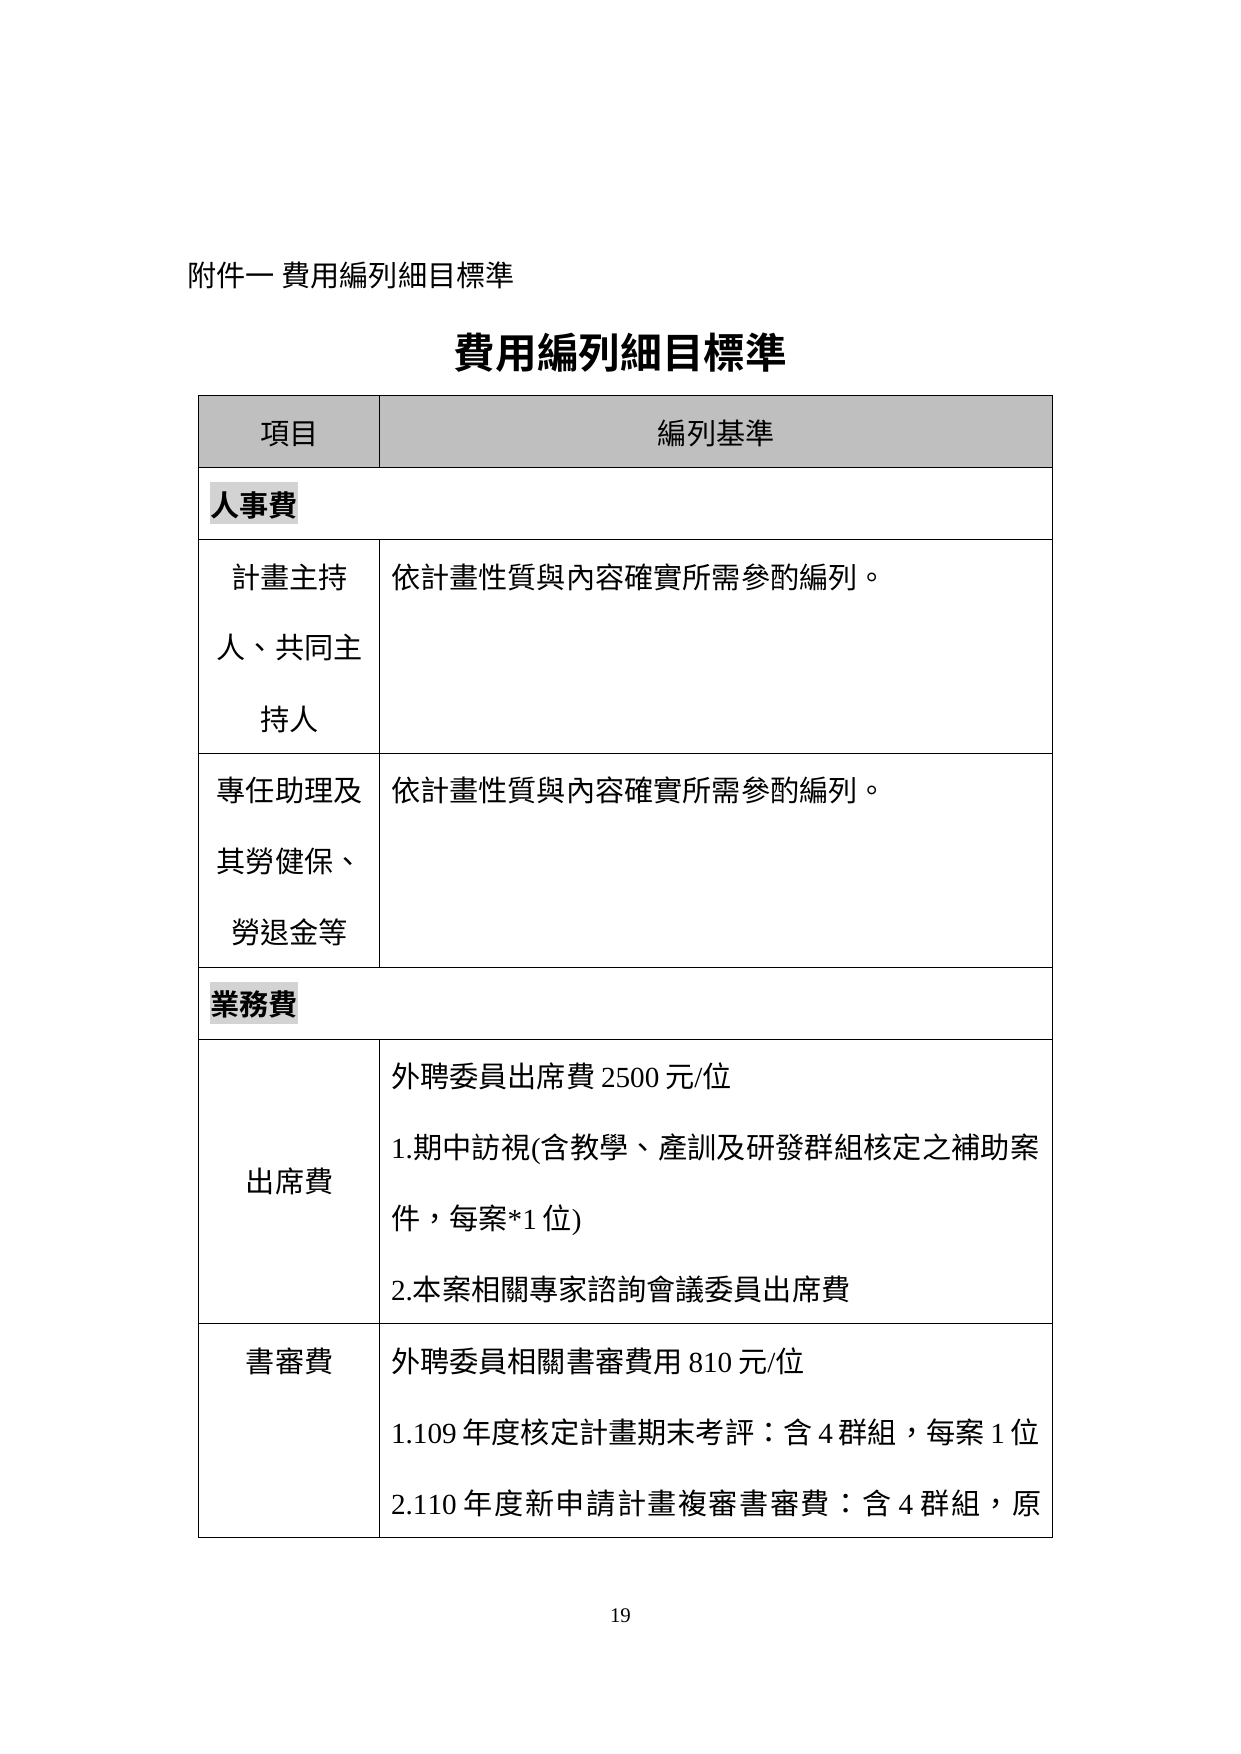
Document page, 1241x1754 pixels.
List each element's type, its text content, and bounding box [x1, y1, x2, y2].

table_cell 出席費 [199, 1040, 379, 1323]
table_cell 計畫主持人、共同主持人 [199, 540, 379, 753]
text 費用編列細目標準 [187, 315, 1053, 386]
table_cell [380, 1324, 1052, 1537]
table_cell 依計畫性質與內容確實所需參酌編列。 [380, 754, 1052, 967]
text 附件一 費用編列細目標準 [187, 238, 1053, 309]
table_cell 業務費 [199, 968, 1052, 1038]
table_cell 書審費 [199, 1324, 379, 1537]
table_cell 外聘委員出席費2500元/位 1.期中訪視(含教學、產訓及研發群組核定之補助案件，每案*1位) 2.本案相關專家諮詢會議委員出席費 [380, 1040, 1052, 1323]
table_header 項目 [199, 396, 379, 467]
table_cell 人事費 [199, 468, 1052, 539]
table_cell 依計畫性質與內容確實所需參酌編列。 [380, 540, 1052, 753]
table_cell 專任助理及其勞健保、勞退金等 [199, 754, 379, 967]
table_header 編列基準 [380, 396, 1052, 467]
